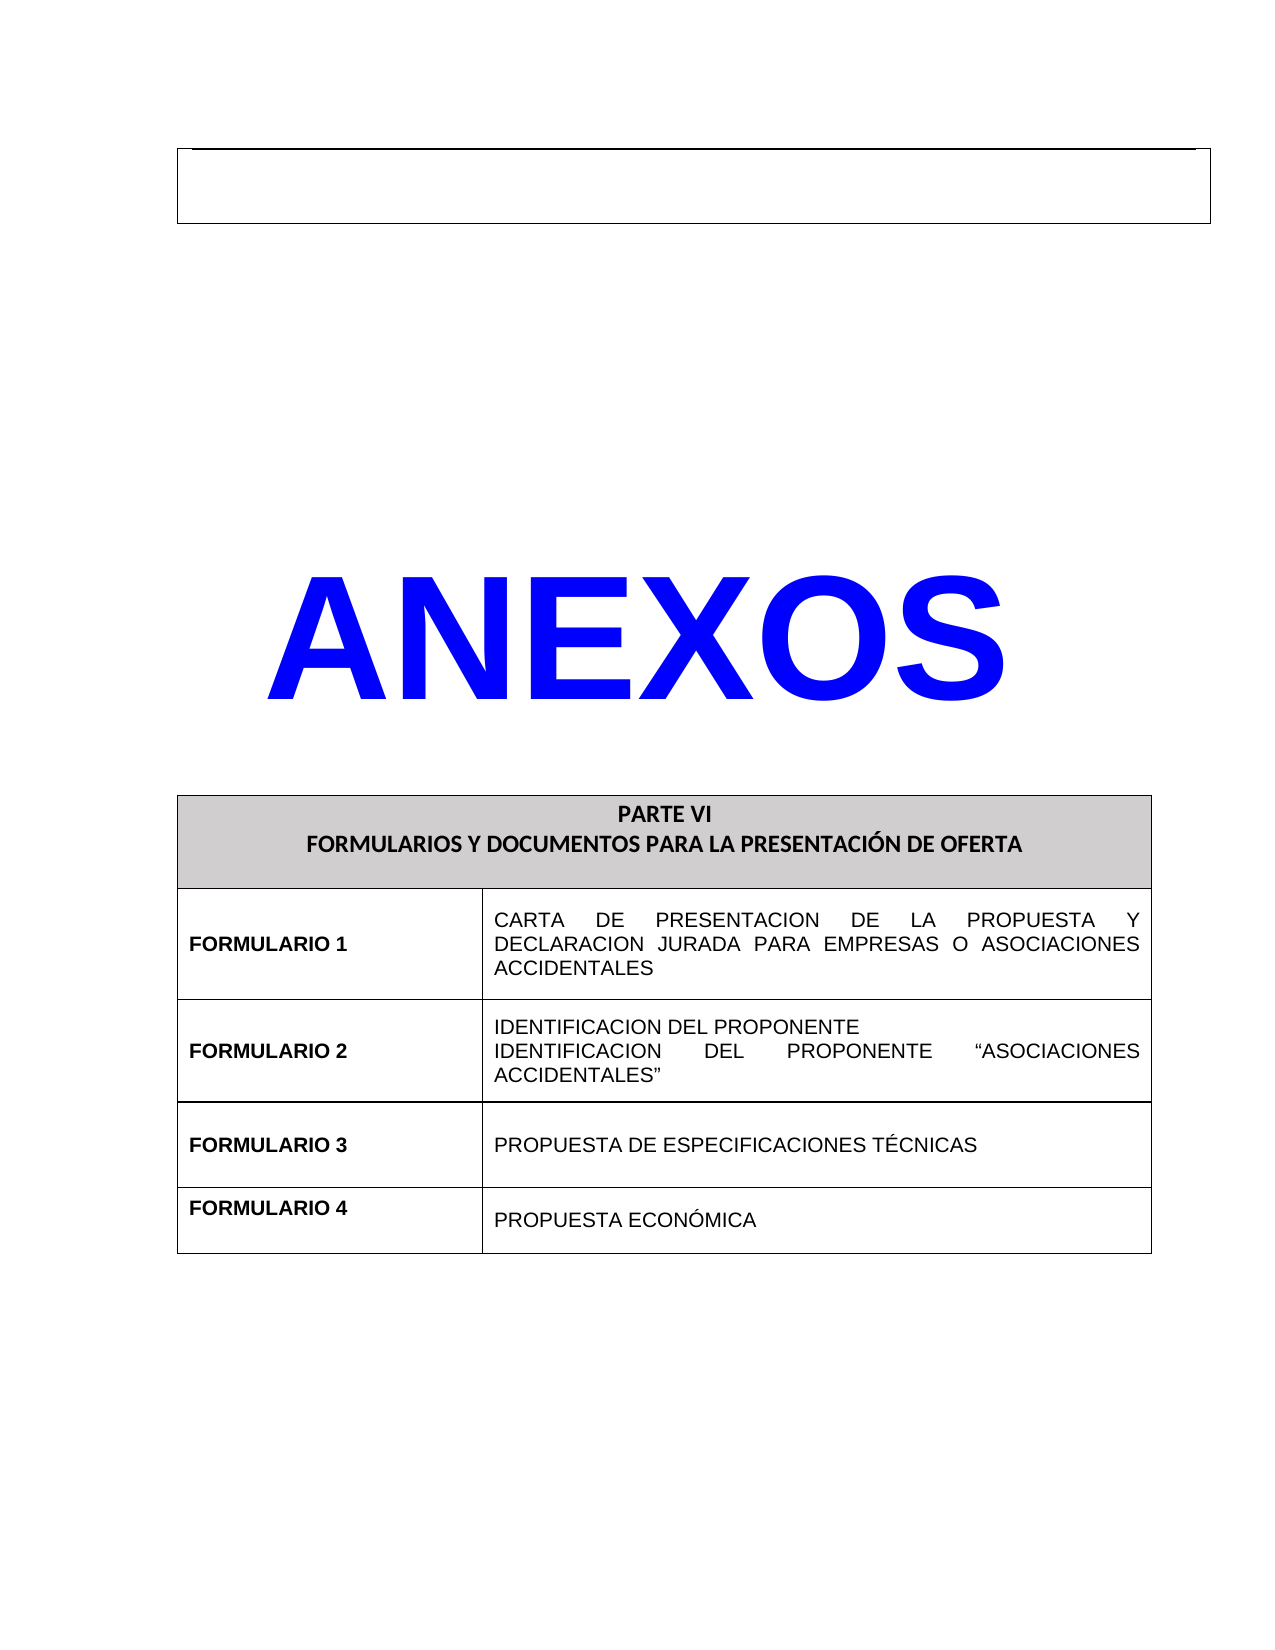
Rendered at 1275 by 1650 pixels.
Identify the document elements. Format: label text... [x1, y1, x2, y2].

table_cell FORMULARIO 3 [178, 1103, 482, 1187]
table_cell IDENTIFICACION DEL PROPONENTE IDENTIFICACION DEL PROPONENTE “ASOCIACIONES ACCIDENTALES” [483, 1000, 1151, 1101]
table_cell FORMULARIO 4 [178, 1188, 482, 1253]
table_cell PROPUESTA ECONÓMICA [483, 1188, 1151, 1253]
table_header PARTE VI FORMULARIOS Y DOCUMENTOS PARA LA PRESENTACIÓN DE OFERTA [178, 796, 1151, 888]
table_cell FORMULARIO 2 [178, 1000, 482, 1101]
table_cell CARTA DE PRESENTACION DE LA PROPUESTA Y DECLARACION JURADA PARA EMPRESAS O ASOCIACIONES ACCIDENTALES [483, 889, 1151, 998]
table_cell [1196, 149, 1210, 223]
table_cell [178, 149, 192, 223]
table_cell FORMULARIO 1 [178, 889, 482, 998]
table_cell PROPUESTA DE ESPECIFICACIONES TÉCNICAS [483, 1103, 1151, 1187]
text ANEXOS [177, 533, 1098, 737]
